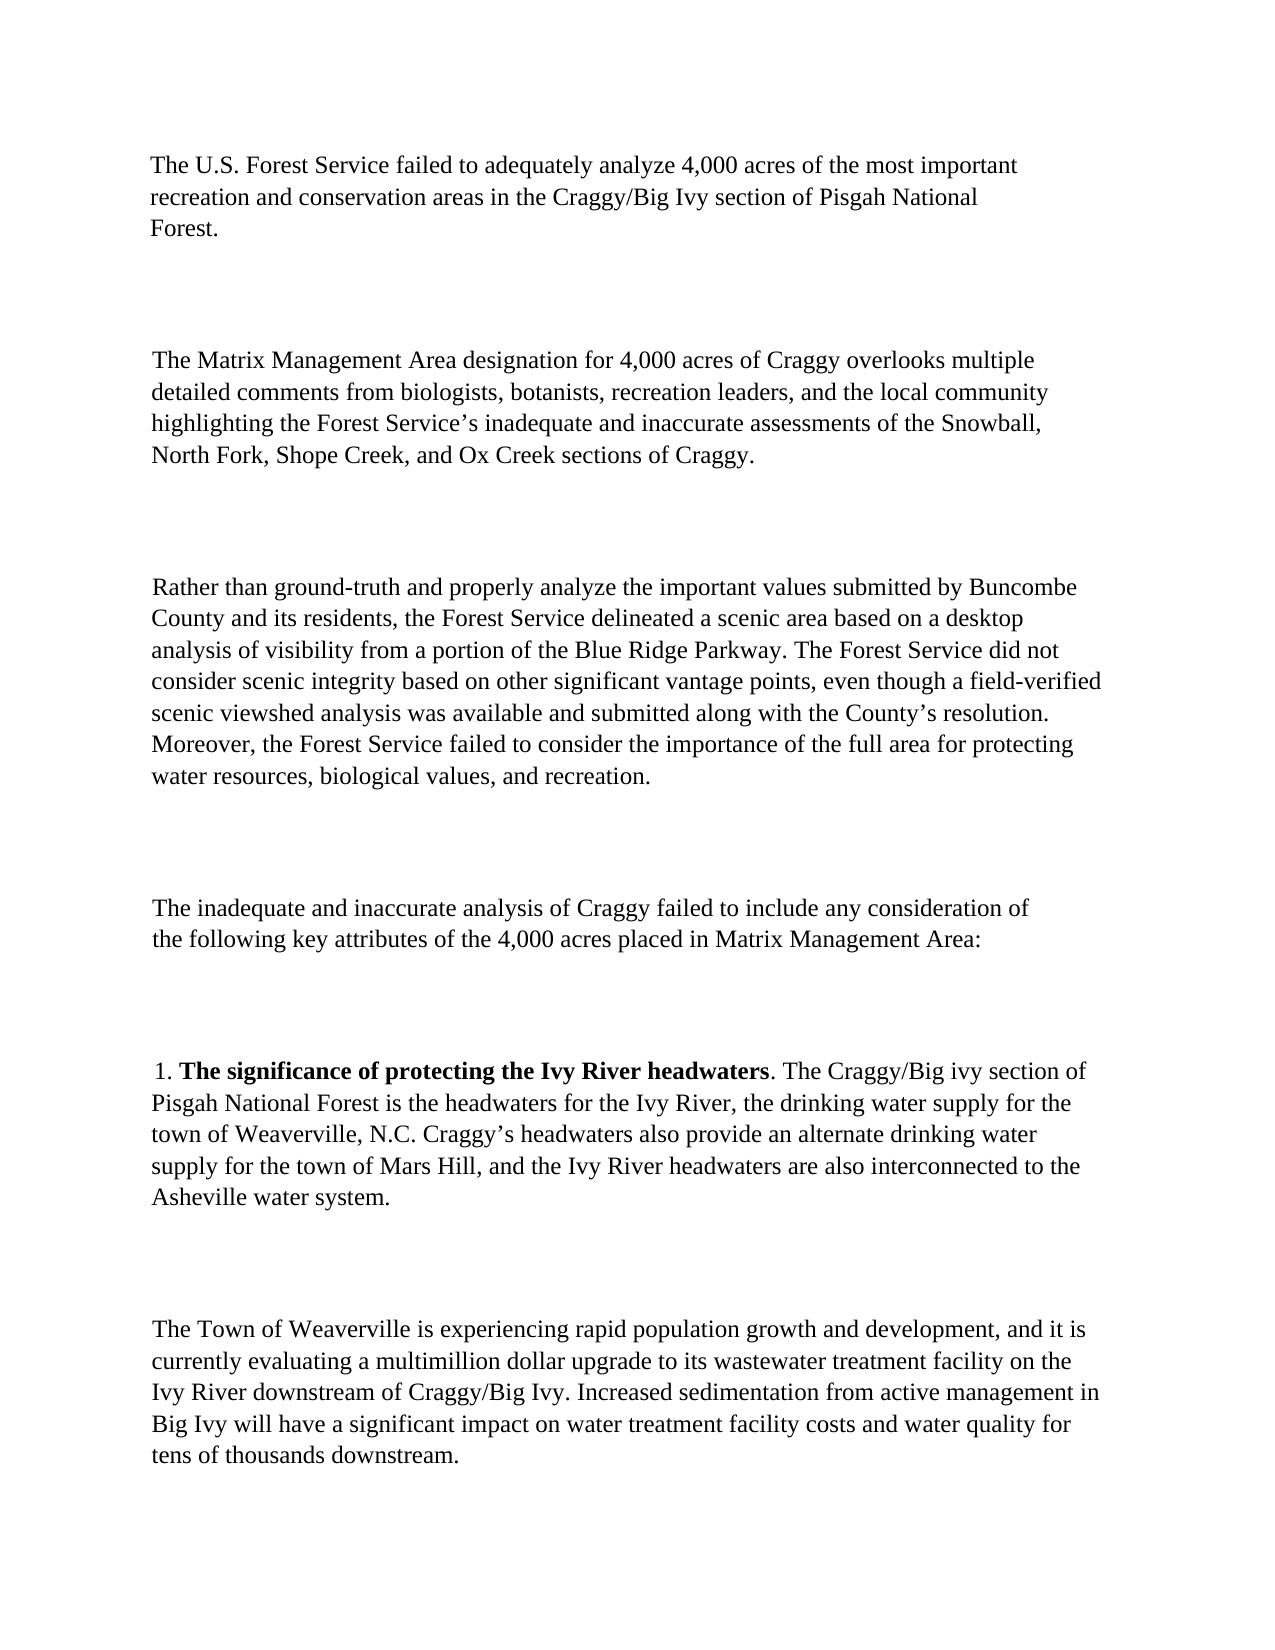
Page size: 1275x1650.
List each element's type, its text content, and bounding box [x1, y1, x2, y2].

text The U.S. Forest Service failed to adequately analyze 4,000 acres of the most important recreation and conservation areas in the Craggy/Big Ivy section of Pisgah National Forest. [150, 150, 1052, 242]
text The inadequate and inaccurate analysis of Craggy failed to include any consideration of the following key attributes of the 4,000 acres placed in Matrix Management Area: [152, 893, 1065, 953]
text 1. The significance of protecting the Ivy River headwaters. The Craggy/Big ivy section of Pisgah National Forest is the headwaters for the Ivy River, the drinking water supply for the town of Weaverville, N.C. Craggy’s headwaters also provide an alternate drinking water supply for the town of Mars Hill, and the Ivy River headwaters are also interconnected to the Asheville water system. [151, 1056, 1109, 1211]
text The Town of Weaverville is experiencing rapid population growth and development, and it is currently evaluating a multimillion dollar upgrade to its wastewater treatment facility on the Ivy River downstream of Craggy/Big Ivy. Increased sedimentation from active management in Big Ivy will have a significant impact on water treatment facility costs and water quality for tens of thousands downstream. [151, 1314, 1111, 1469]
text The Matrix Management Area designation for 4,000 acres of Craggy overlooks multiple detailed comments from biologists, botanists, recreation leaders, and the local community highlighting the Forest Service’s inadequate and inaccurate assessments of the Snowball, North Fork, Shope Creek, and Ox Creek sections of Craggy. [151, 345, 1106, 468]
text Rather than ground-truth and properly analyze the important values submitted by Buncombe County and its residents, the Forest Service delineated a scenic area based on a desktop analysis of visibility from a portion of the Blue Ridge Parkway. The Forest Service did not consider scenic integrity based on other significant vantage points, even though a field-verified scenic viewshed analysis was available and submitted along with the County’s resolution. Moreover, the Forest Service failed to consider the importance of the full area for protecting water resources, biological values, and recreation. [151, 572, 1110, 790]
